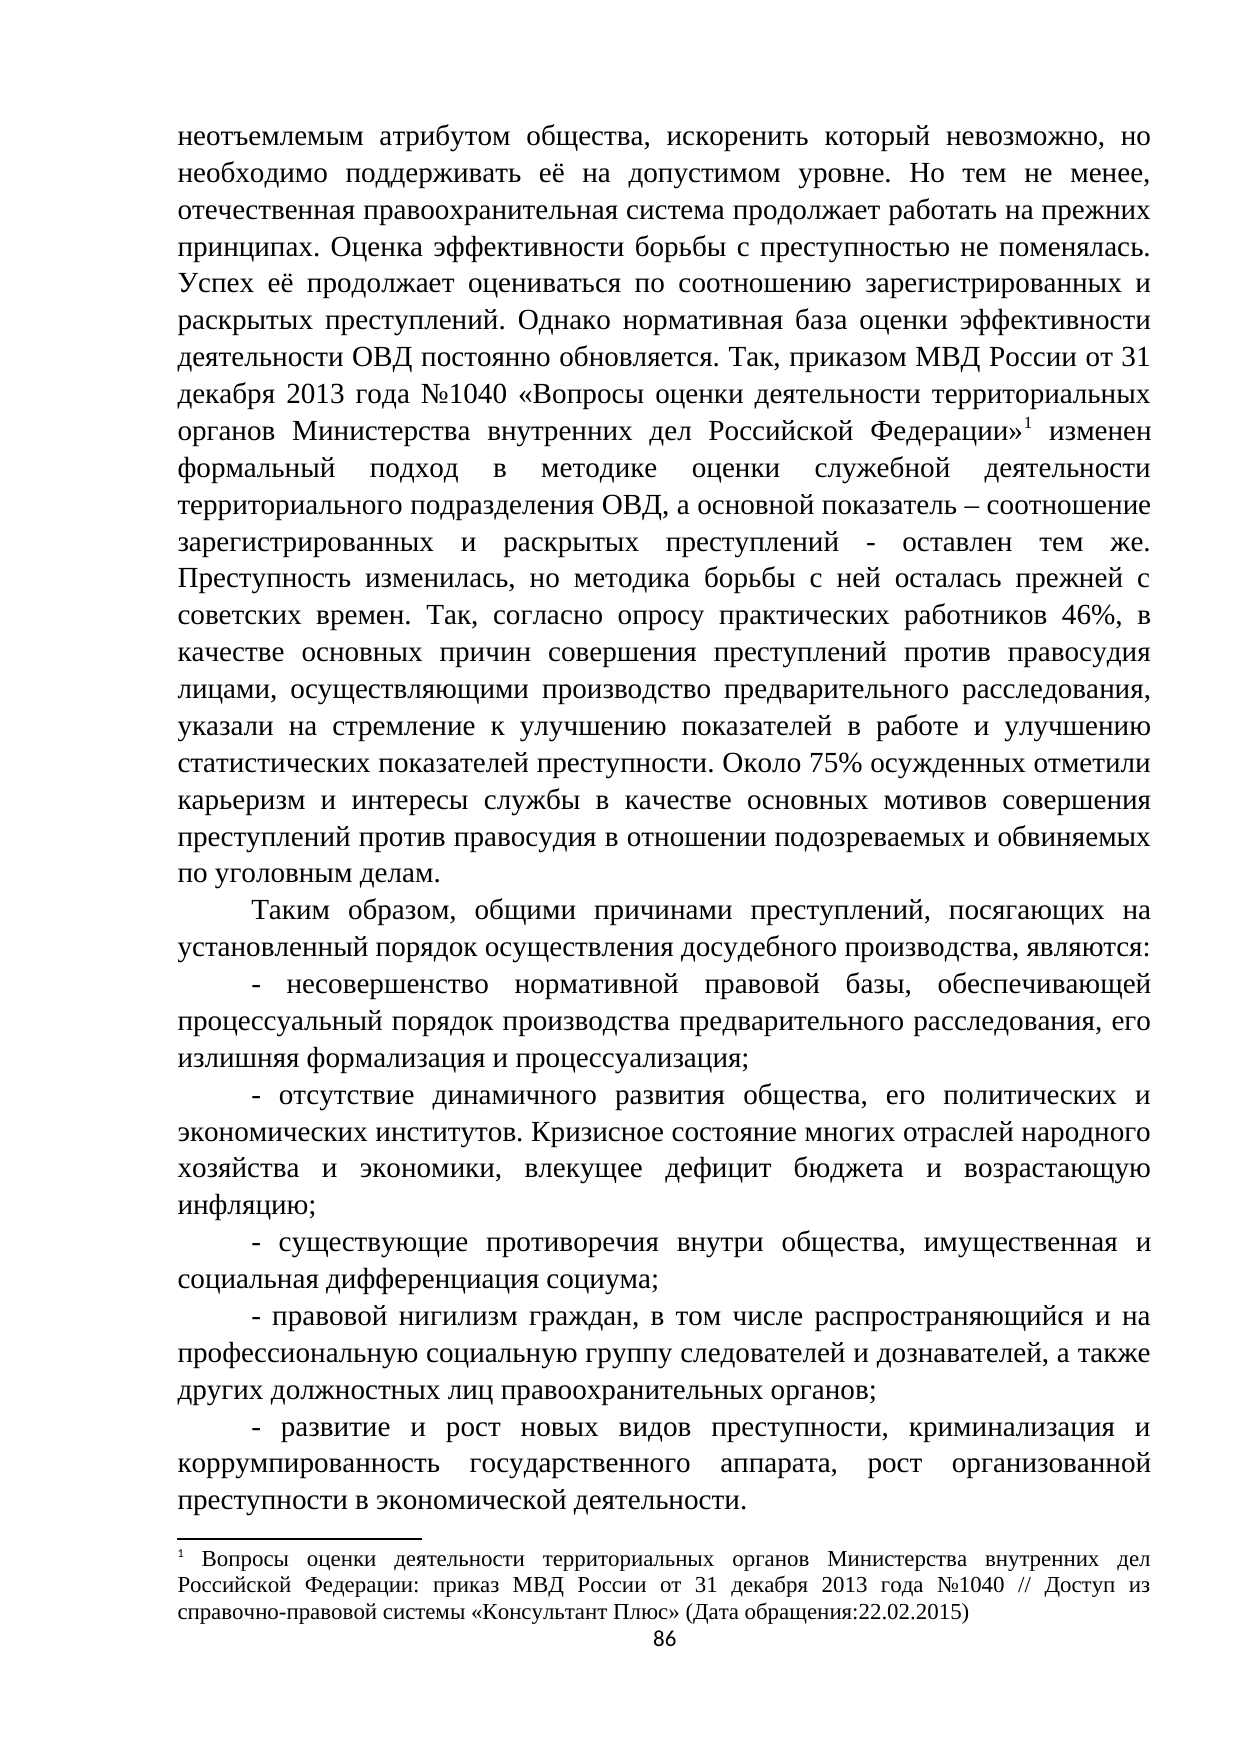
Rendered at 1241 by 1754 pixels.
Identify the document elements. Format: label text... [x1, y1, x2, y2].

text - развитие и рост новых видов преступности, криминализация и коррумпированность государственного аппарата, рост организованной преступности в экономической деятельности. [177, 1409, 1152, 1516]
text - правовой нигилизм граждан, в том числе распространяющийся и на профессиональную социальную группу следователей и дознавателей, а также других должностных лиц правоохранительных органов; [177, 1298, 1152, 1405]
text - существующие противоречия внутри общества, имущественная и социальная дифференциация социума; [177, 1224, 1152, 1295]
text - отсутствие динамичного развития общества, его политических и экономических институтов. Кризисное состояние многих отраслей народного хозяйства и экономики, влекущее дефицит бюджета и возрастающую инфляцию; [177, 1077, 1152, 1221]
text - несовершенство нормативной правовой базы, обеспечивающей процессуальный порядок производства предварительного расследования, его излишняя формализация и процессуализация; [177, 966, 1152, 1073]
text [177, 118, 1152, 889]
text Таким образом, общими причинами преступлений, посягающих на установленный порядок осуществления досудебного производства, являются: [177, 892, 1152, 963]
